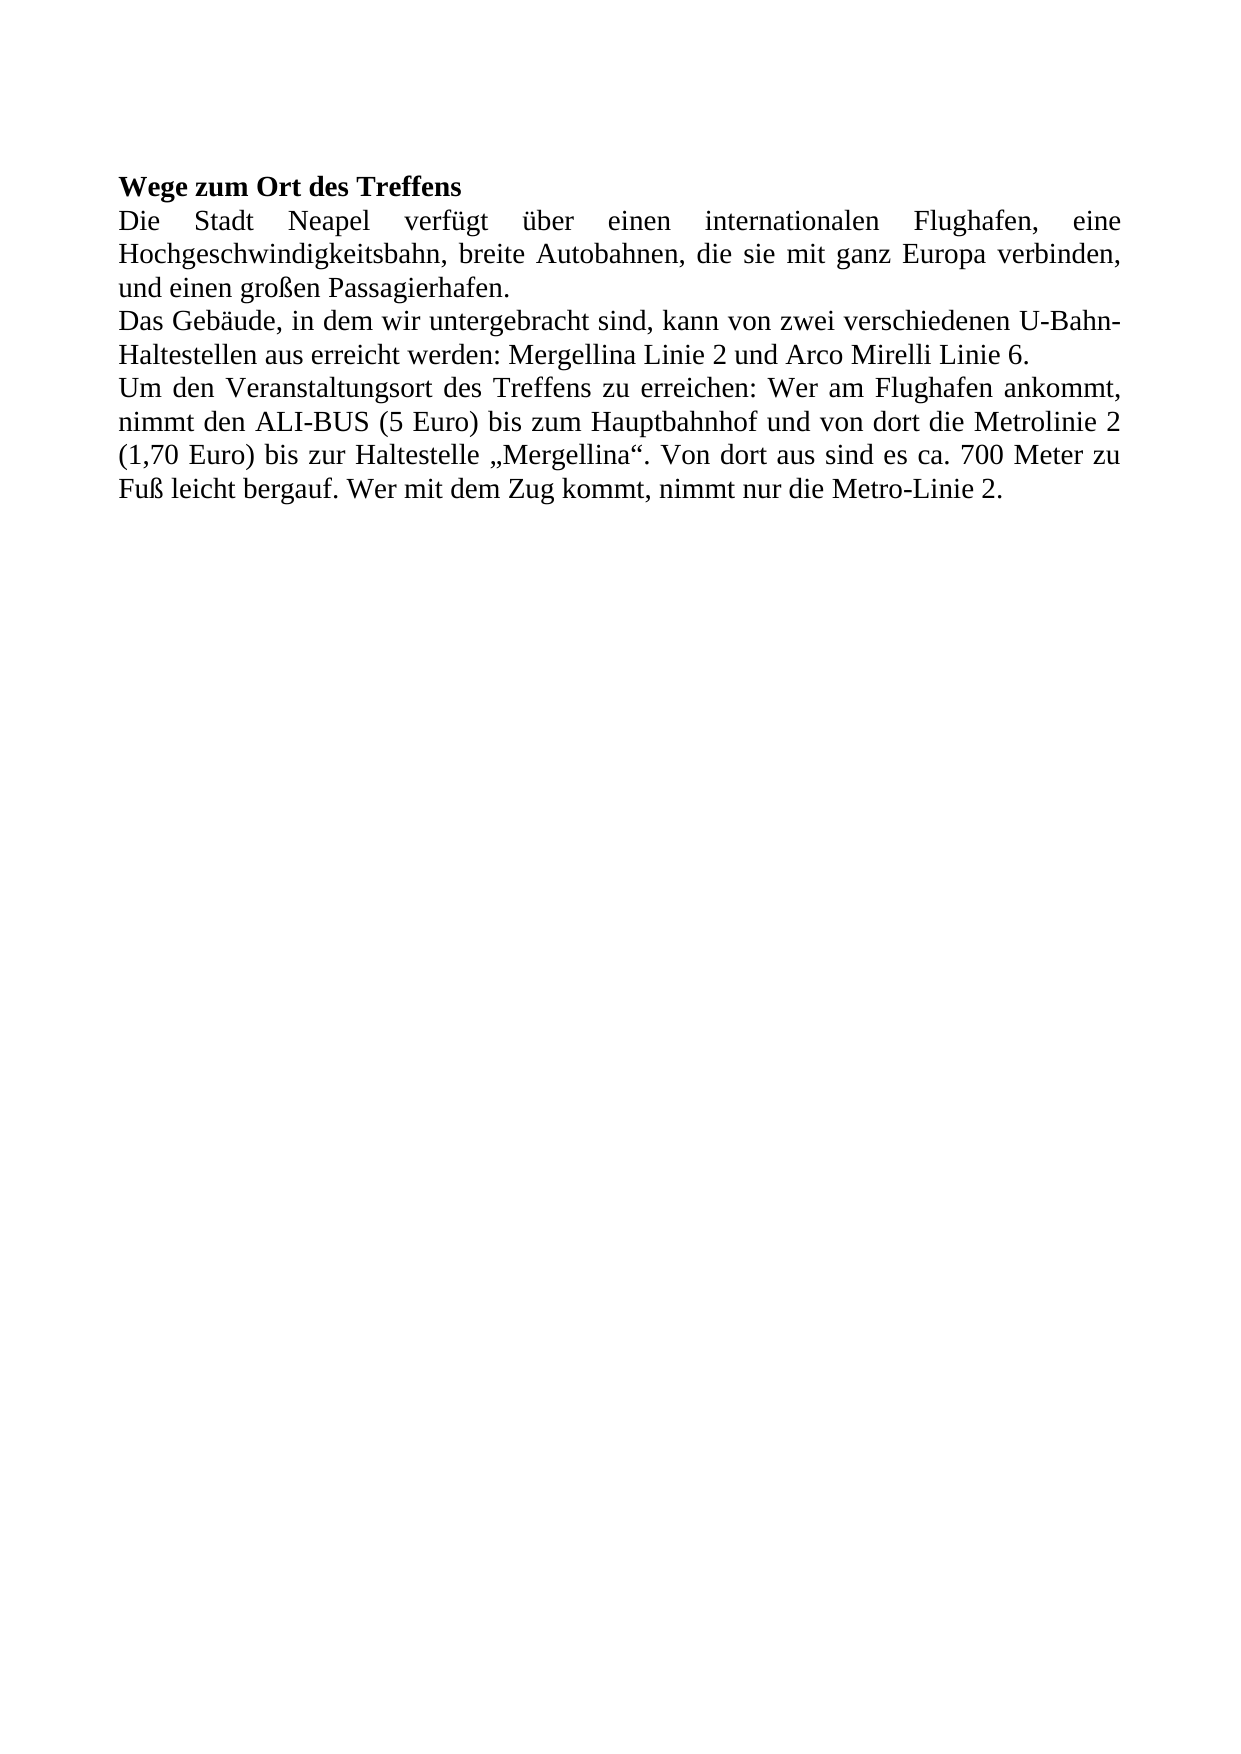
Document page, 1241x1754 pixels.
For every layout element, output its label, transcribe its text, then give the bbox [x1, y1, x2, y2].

text Die Stadt Neapel verfügt über einen internationalen Flughafen, eine Hochgeschwindigkeitsbahn, breite Autobahnen, die sie mit ganz Europa verbinden, und einen großen Passagierhafen. [118, 203, 1122, 303]
text Wege zum Ort des Treffens [118, 169, 1122, 203]
text Das Gebäude, in dem wir untergebracht sind, kann von zwei verschiedenen U-Bahn-Haltestellen aus erreicht werden: Mergellina Linie 2 und Arco Mirelli Linie 6. [118, 303, 1122, 370]
text Um den Veranstaltungsort des Treffens zu erreichen: Wer am Flughafen ankommt, nimmt den ALI-BUS (5 Euro) bis zum Hauptbahnhof und von dort die Metrolinie 2 (1,70 Euro) bis zur Haltestelle „Mergellina“. Von dort aus sind es ca. 700 Meter zu Fuß leicht bergauf. Wer mit dem Zug kommt, nimmt nur die Metro-Linie 2. [118, 370, 1122, 504]
